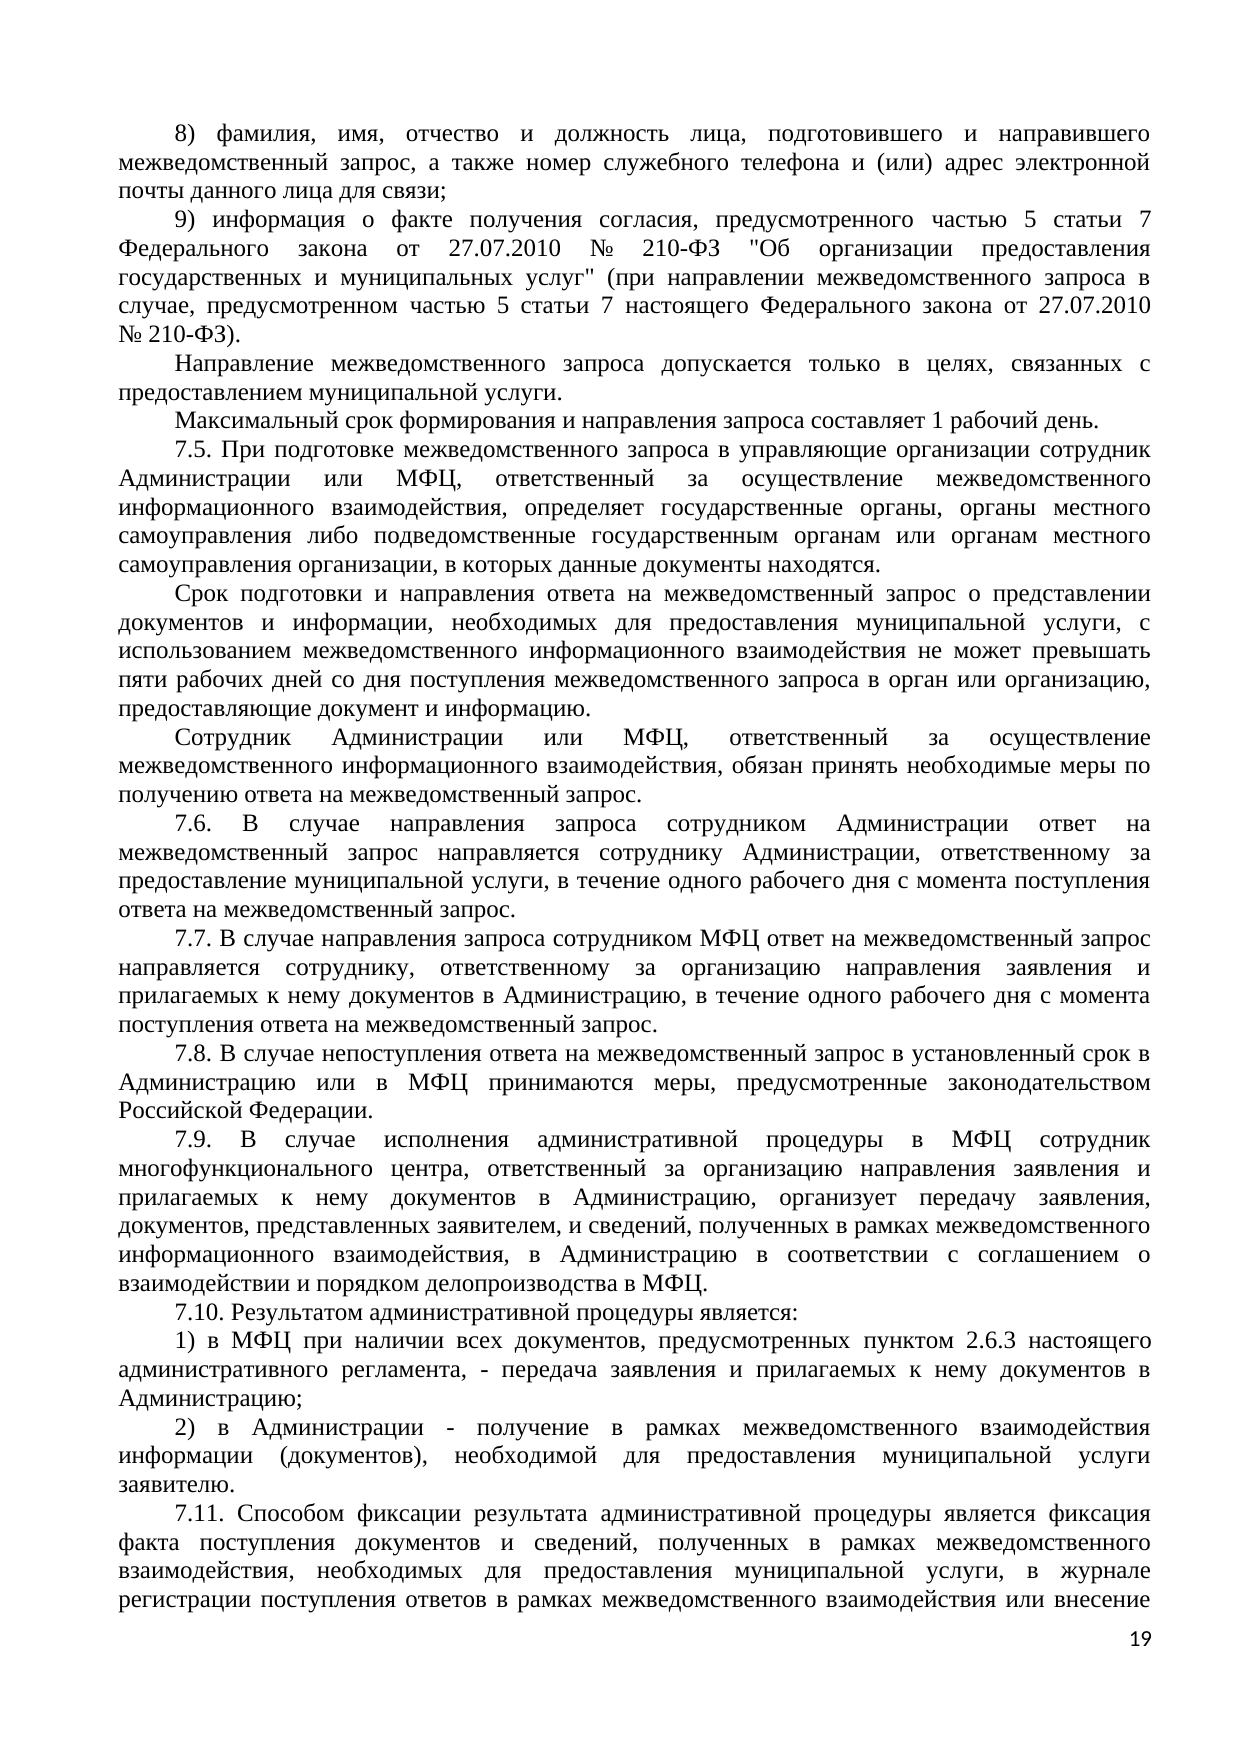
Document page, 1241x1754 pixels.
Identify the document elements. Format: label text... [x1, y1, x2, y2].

text 7.5. При подготовке межведомственного запроса в управляющие организации сотрудник Администрации или МФЦ, ответственный за осуществление межведомственного информационного взаимодействия, определяет государственные органы, органы местного самоуправления либо подведомственные государственным органам или органам местного самоуправления организации, в которых данные документы находятся. [118, 434, 1152, 578]
text 1) в МФЦ при наличии всех документов, предусмотренных пунктом 2.6.3 настоящего административного регламента, - передача заявления и прилагаемых к нему документов в Администрацию; [118, 1326, 1152, 1412]
text Направление межведомственного запроса допускается только в целях, связанных с предоставлением муниципальной услуги. [118, 348, 1152, 406]
text 7.7. В случае направления запроса сотрудником МФЦ ответ на межведомственный запрос направляется сотруднику, ответственному за организацию направления заявления и прилагаемых к нему документов в Администрацию, в течение одного рабочего дня с момента поступления ответа на межведомственный запрос. [118, 923, 1152, 1038]
text 2) в Администрации - получение в рамках межведомственного взаимодействия информации (документов), необходимой для предоставления муниципальной услуги заявителю. [118, 1412, 1152, 1498]
text 7.6. В случае направления запроса сотрудником Администрации ответ на межведомственный запрос направляется сотруднику Администрации, ответственному за предоставление муниципальной услуги, в течение одного рабочего дня с момента поступления ответа на межведомственный запрос. [118, 808, 1152, 923]
text 7.10. Результатом административной процедуры является: [118, 1297, 1152, 1326]
text Сотрудник Администрации или МФЦ, ответственный за осуществление межведомственного информационного взаимодействия, обязан принять необходимые меры по получению ответа на межведомственный запрос. [118, 722, 1152, 808]
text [118, 1498, 1152, 1613]
text Максимальный срок формирования и направления запроса составляет 1 рабочий день. [118, 406, 1152, 434]
text 9) информация о факте получения согласия, предусмотренного частью 5 статьи 7 Федерального закона от 27.07.2010 № 210-ФЗ "Об организации предоставления государственных и муниципальных услуг" (при направлении межведомственного запроса в случае, предусмотренном частью 5 статьи 7 настоящего Федерального закона от 27.07.2010 № 210-ФЗ). [118, 204, 1152, 348]
text Срок подготовки и направления ответа на межведомственный запрос о представлении документов и информации, необходимых для предоставления муниципальной услуги, с использованием межведомственного информационного взаимодействия не может превышать пяти рабочих дней со дня поступления межведомственного запроса в орган или организацию, предоставляющие документ и информацию. [118, 578, 1152, 722]
text 8) фамилия, имя, отчество и должность лица, подготовившего и направившего межведомственный запрос, а также номер служебного телефона и (или) адрес электронной почты данного лица для связи; [118, 118, 1152, 204]
text 7.9. В случае исполнения административной процедуры в МФЦ сотрудник многофункционального центра, ответственный за организацию направления заявления и прилагаемых к нему документов в Администрацию, организует передачу заявления, документов, представленных заявителем, и сведений, полученных в рамках межведомственного информационного взаимодействия, в Администрацию в соответствии с соглашением о взаимодействии и порядком делопроизводства в МФЦ. [118, 1124, 1152, 1297]
text 7.8. В случае непоступления ответа на межведомственный запрос в установленный срок в Администрацию или в МФЦ принимаются меры, предусмотренные законодательством Российской Федерации. [118, 1038, 1152, 1124]
